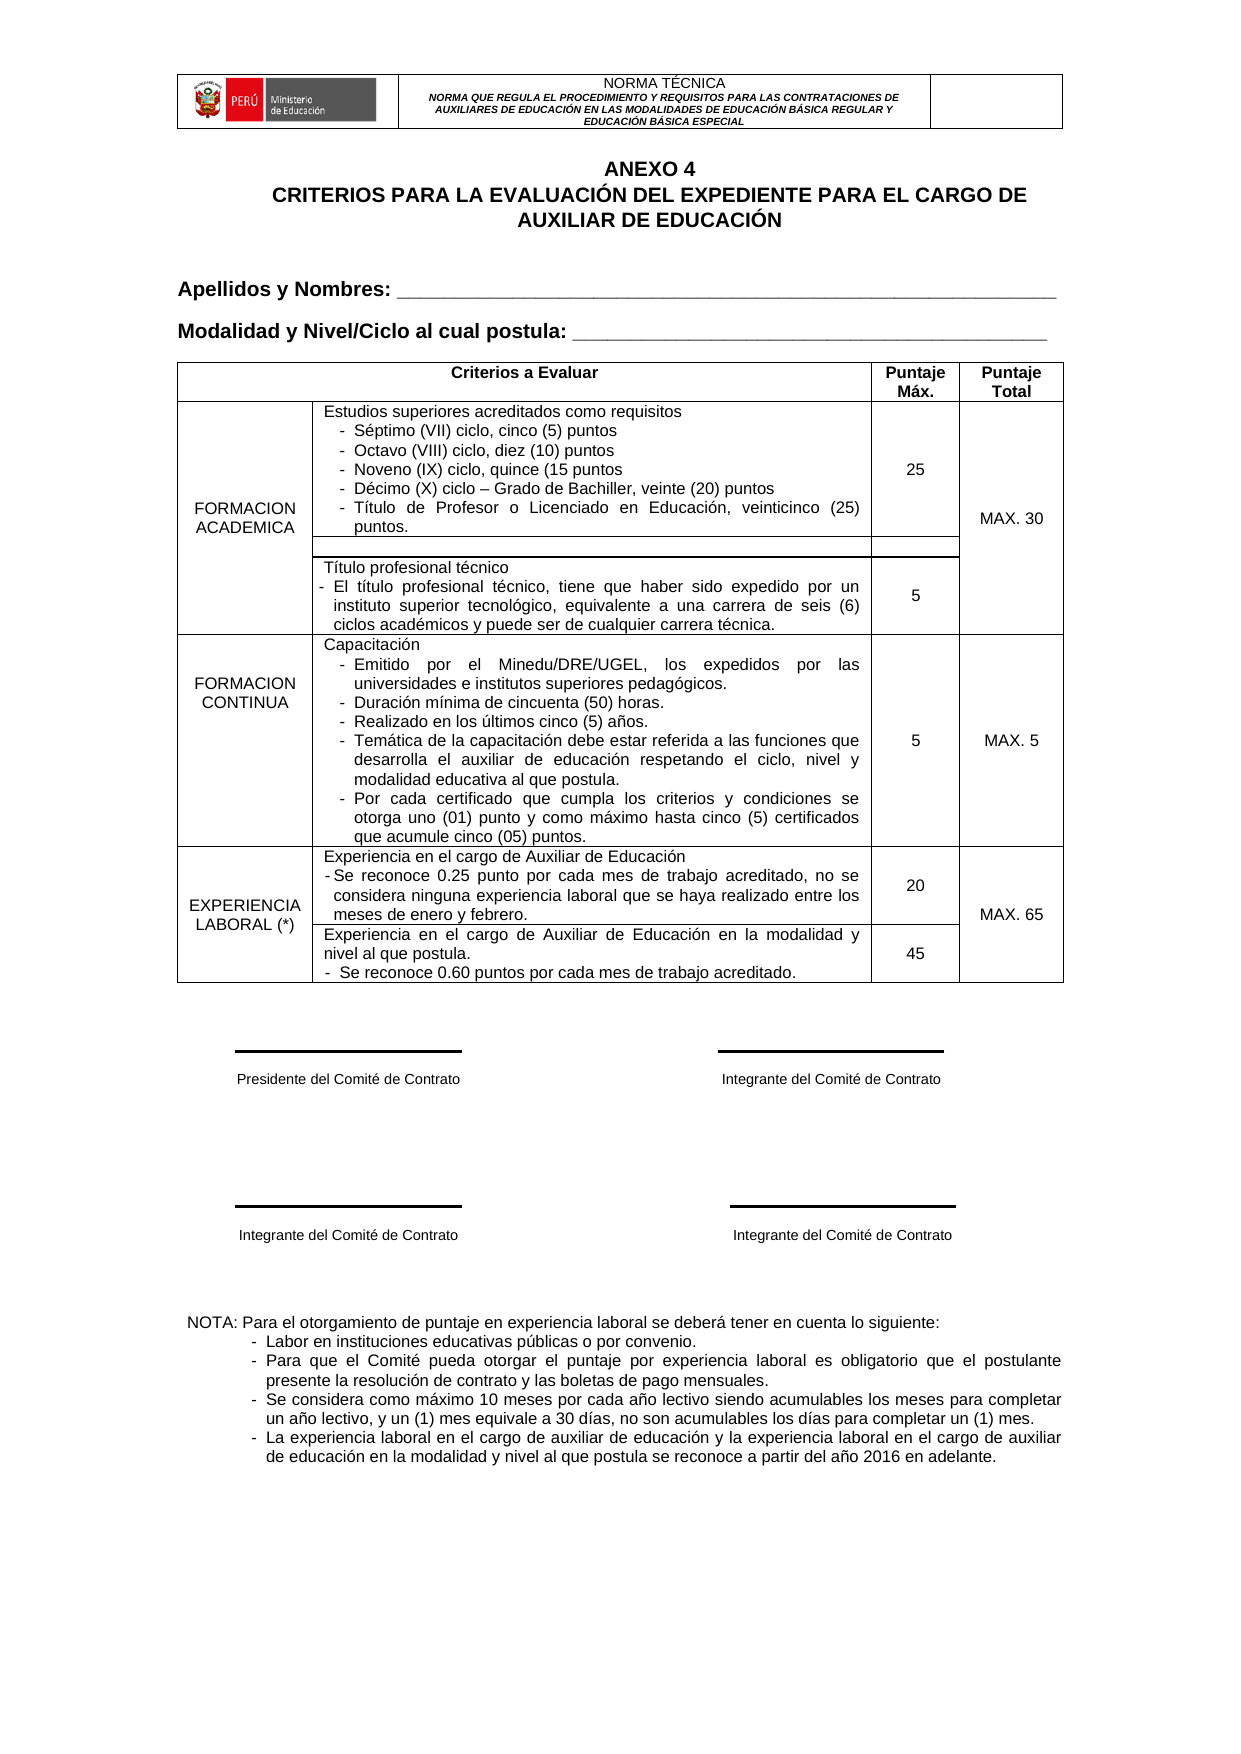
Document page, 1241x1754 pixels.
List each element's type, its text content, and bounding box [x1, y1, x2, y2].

text ANEXO 4 [236, 157, 1063, 181]
table_cell 5 [872, 558, 959, 634]
list Para que el Comité pueda otorgar el puntaje por experiencia laboral es obligatorio que el postulante presente la resolución de contrato y las boletas de pago mensuales. [251, 1351, 1063, 1389]
table_cell EXPERIENCIA LABORAL (*) [178, 847, 312, 982]
table_cell [872, 537, 959, 556]
table_cell 5 [872, 635, 959, 846]
table_cell Estudios superiores acreditados como requisitos Séptimo (VII) ciclo, cinco (5) puntos Octavo (VIII) ciclo, diez (10) puntos Noveno (IX) ciclo, quince (15 puntos Décimo (X) ciclo – Grado de Bachiller, veinte (20) puntos Título de Profesor o Licenciado en Educación, veinticinco (25) puntos. [313, 402, 871, 536]
list La experiencia laboral en el cargo de auxiliar de educación y la experiencia laboral en el cargo de auxiliar de educación en la modalidad y nivel al que postula se reconoce a partir del año 2016 en adelante. [251, 1428, 1063, 1466]
table_cell Título profesional técnico El título profesional técnico, tiene que haber sido expedido por un instituto superior tecnológico, equivalente a una carrera de seis (6) ciclos académicos y puede ser de cualquier carrera técnica. [313, 558, 871, 634]
table_cell [313, 537, 871, 556]
list Se considera como máximo 10 meses por cada año lectivo siendo acumulables los meses para completar un año lectivo, y un (1) mes equivale a 30 días, no son acumulables los días para completar un (1) mes. [251, 1389, 1063, 1428]
table_cell Capacitación Emitido por el Minedu/DRE/UGEL, los expedidos por las universidades e institutos superiores pedagógicos. Duración mínima de cincuenta (50) horas. Realizado en los últimos cinco (5) años. Temática de la capacitación debe estar referida a las funciones que desarrolla el auxiliar de educación respetando el ciclo, nivel y modalidad educativa al que postula. Por cada certificado que cumpla los criterios y condiciones se otorga uno (01) punto y como máximo hasta cinco (5) certificados que acumule cinco (05) puntos. [313, 635, 871, 846]
table_cell 25 [872, 402, 959, 536]
table_cell Experiencia en el cargo de Auxiliar de Educación en la modalidad y nivel al que postula. Se reconoce 0.60 puntos por cada mes de trabajo acreditado. [313, 925, 871, 982]
table_cell MAX. 65 [960, 847, 1063, 982]
text Apellidos y Nombres: _________________________________________________________ [177, 277, 1063, 301]
table_header Puntaje Total [960, 363, 1063, 401]
table_cell FORMACION CONTINUA [178, 635, 312, 846]
table_cell MAX. 5 [960, 635, 1063, 846]
list NOTA: Para el otorgamiento de puntaje en experiencia laboral se deberá tener en cuenta lo siguiente: [187, 1313, 1063, 1332]
list Labor en instituciones educativas públicas o por convenio. [251, 1332, 1063, 1351]
picture [188, 75, 380, 124]
text Modalidad y Nivel/Ciclo al cual postula: _________________________________________ [177, 319, 1063, 343]
table_cell 45 [872, 925, 959, 982]
table_cell FORMACION ACADEMICA [178, 402, 312, 634]
text CRITERIOS PARA LA EVALUACIÓN DEL EXPEDIENTE PARA EL CARGO DE AUXILIAR DE EDUCACIÓN [236, 182, 1063, 232]
table_cell Experiencia en el cargo de Auxiliar de Educación Se reconoce 0.25 punto por cada mes de trabajo acreditado, no se considera ninguna experiencia laboral que se haya realizado entre los meses de enero y febrero. [313, 847, 871, 924]
table_cell 20 [872, 847, 959, 924]
table_header Criterios a Evaluar [178, 363, 871, 401]
table_header Puntaje Máx. [872, 363, 959, 401]
table_cell MAX. 30 [960, 402, 1063, 634]
